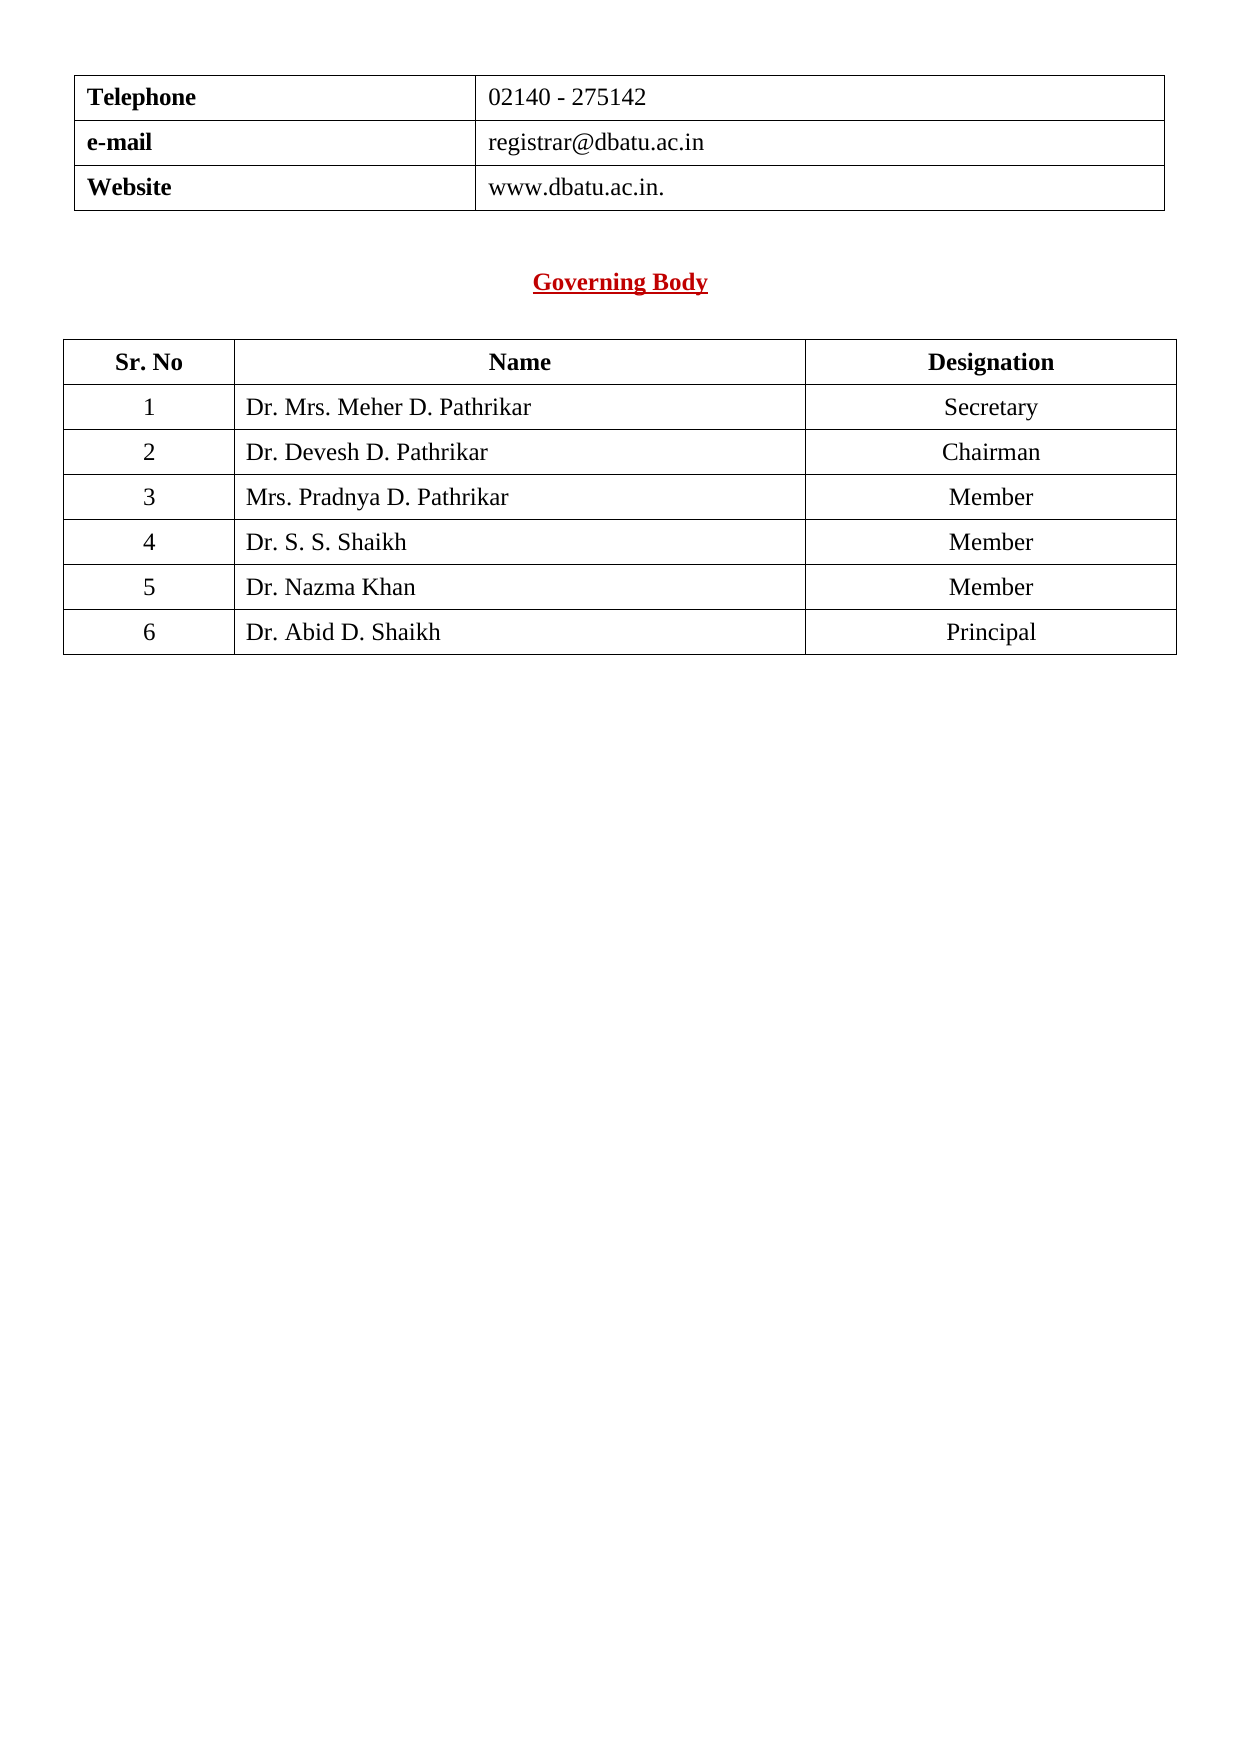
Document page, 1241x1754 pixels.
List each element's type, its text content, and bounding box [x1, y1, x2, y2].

table_cell 2 [64, 430, 234, 473]
table_cell Member [806, 475, 1176, 518]
table_header Name [235, 340, 805, 383]
text Governing Body [75, 267, 1165, 296]
table_cell Secretary [806, 385, 1176, 428]
table_cell 1 [64, 385, 234, 428]
table_cell Website [75, 166, 475, 210]
table_cell Dr. Mrs. Meher D. Pathrikar [235, 385, 805, 428]
table_cell e-mail [75, 121, 475, 165]
table_cell Dr. Abid D. Shaikh [235, 610, 805, 653]
table_cell Member [806, 520, 1176, 563]
table_cell 3 [64, 475, 234, 518]
table_cell 4 [64, 520, 234, 563]
table_cell Dr. Devesh D. Pathrikar [235, 430, 805, 473]
table_cell www.dbatu.ac.in. [476, 166, 1164, 210]
table_cell Dr. Nazma Khan [235, 565, 805, 608]
table_cell Dr. S. S. Shaikh [235, 520, 805, 563]
table_cell 02140 - 275142 [476, 76, 1164, 120]
table_cell registrar@dbatu.ac.in [476, 121, 1164, 165]
table_cell Member [806, 565, 1176, 608]
table_header Sr. No [64, 340, 234, 383]
table_header Designation [806, 340, 1176, 383]
table_cell 6 [64, 610, 234, 653]
table_cell Principal [806, 610, 1176, 653]
table_cell Telephone [75, 76, 475, 120]
table_cell 5 [64, 565, 234, 608]
table_cell Mrs. Pradnya D. Pathrikar [235, 475, 805, 518]
table_cell Chairman [806, 430, 1176, 473]
